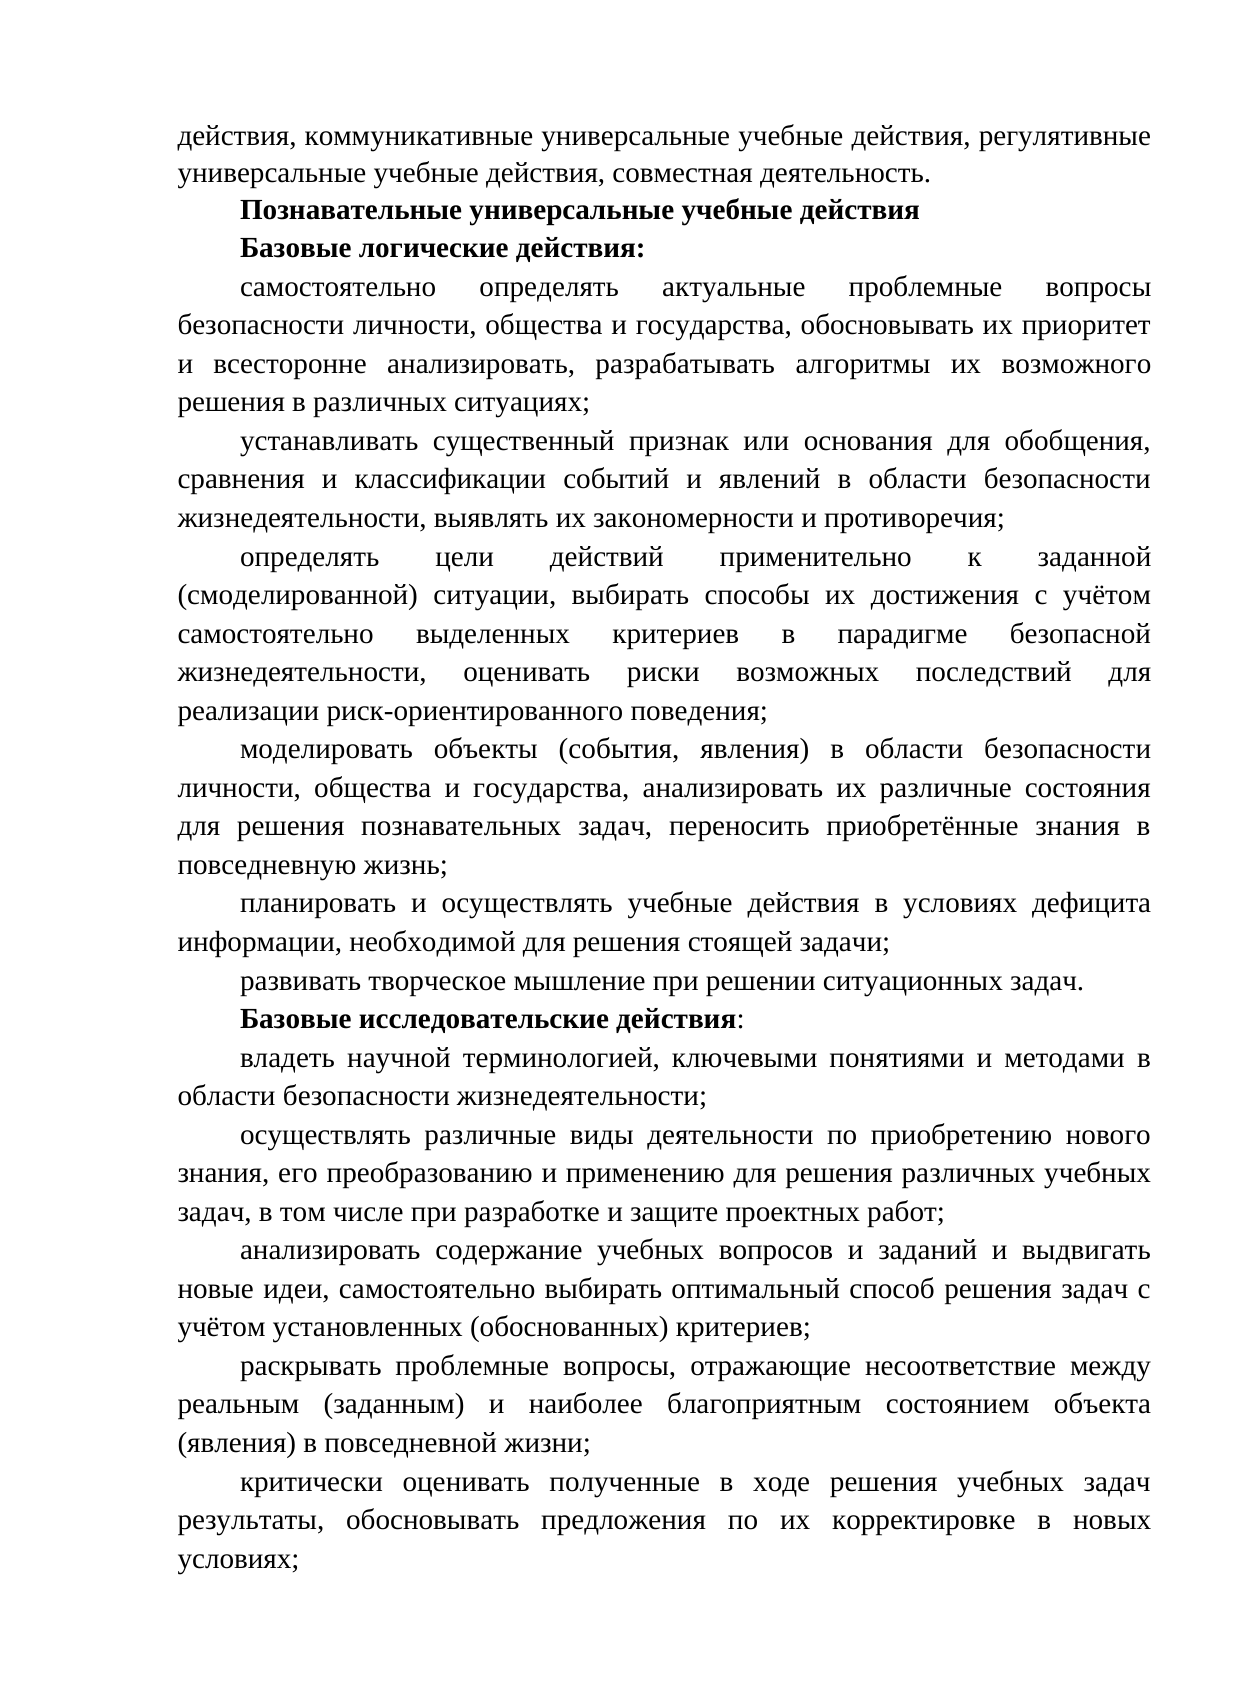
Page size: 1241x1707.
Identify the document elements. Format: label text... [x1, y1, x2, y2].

text владеть научной терминологией, ключевыми понятиями и методами в области безопасности жизнедеятельности; [177, 1040, 1152, 1112]
text Познавательные универсальные учебные действия [177, 192, 1152, 225]
text критически оценивать полученные в ходе решения учебных задач результаты, обосновывать предложения по их корректировке в новых условиях; [177, 1464, 1152, 1574]
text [177, 118, 1152, 188]
text анализировать содержание учебных вопросов и заданий и выдвигать новые идеи, самостоятельно выбирать оптимальный способ решения задач с учётом установленных (обоснованных) критериев; [177, 1232, 1152, 1343]
text планировать и осуществлять учебные действия в условиях дефицита информации, необходимой для решения стоящей задачи; [177, 886, 1152, 958]
text Базовые исследовательские действия: [177, 1001, 1152, 1035]
text осуществлять различные виды деятельности по приобретению нового знания, его преобразованию и применению для решения различных учебных задач, в том числе при разработке и защите проектных работ; [177, 1117, 1152, 1227]
text раскрывать проблемные вопросы, отражающие несоответствие между реальным (заданным) и наиболее благоприятным состоянием объекта (явления) в повседневной жизни; [177, 1348, 1152, 1459]
text определять цели действий применительно к заданной (смоделированной) ситуации, выбирать способы их достижения с учётом самостоятельно выделенных критериев в парадигме безопасной жизнедеятельности, оценивать риски возможных последствий для реализации риск-ориентированного поведения; [177, 539, 1152, 726]
text развивать творческое мышление при решении ситуационных задач. [177, 963, 1152, 996]
text Базовые логические действия: [177, 230, 1152, 264]
text самостоятельно определять актуальные проблемные вопросы безопасности личности, общества и государства, обосновывать их приоритет и всесторонне анализировать, разрабатывать алгоритмы их возможного решения в различных ситуациях; [177, 269, 1152, 418]
text устанавливать существенный признак или основания для обобщения, сравнения и классификации событий и явлений в области безопасности жизнедеятельности, выявлять их закономерности и противоречия; [177, 423, 1152, 534]
text моделировать объекты (события, явления) в области безопасности личности, общества и государства, анализировать их различные состояния для решения познавательных задач, переносить приобретённые знания в повседневную жизнь; [177, 731, 1152, 881]
